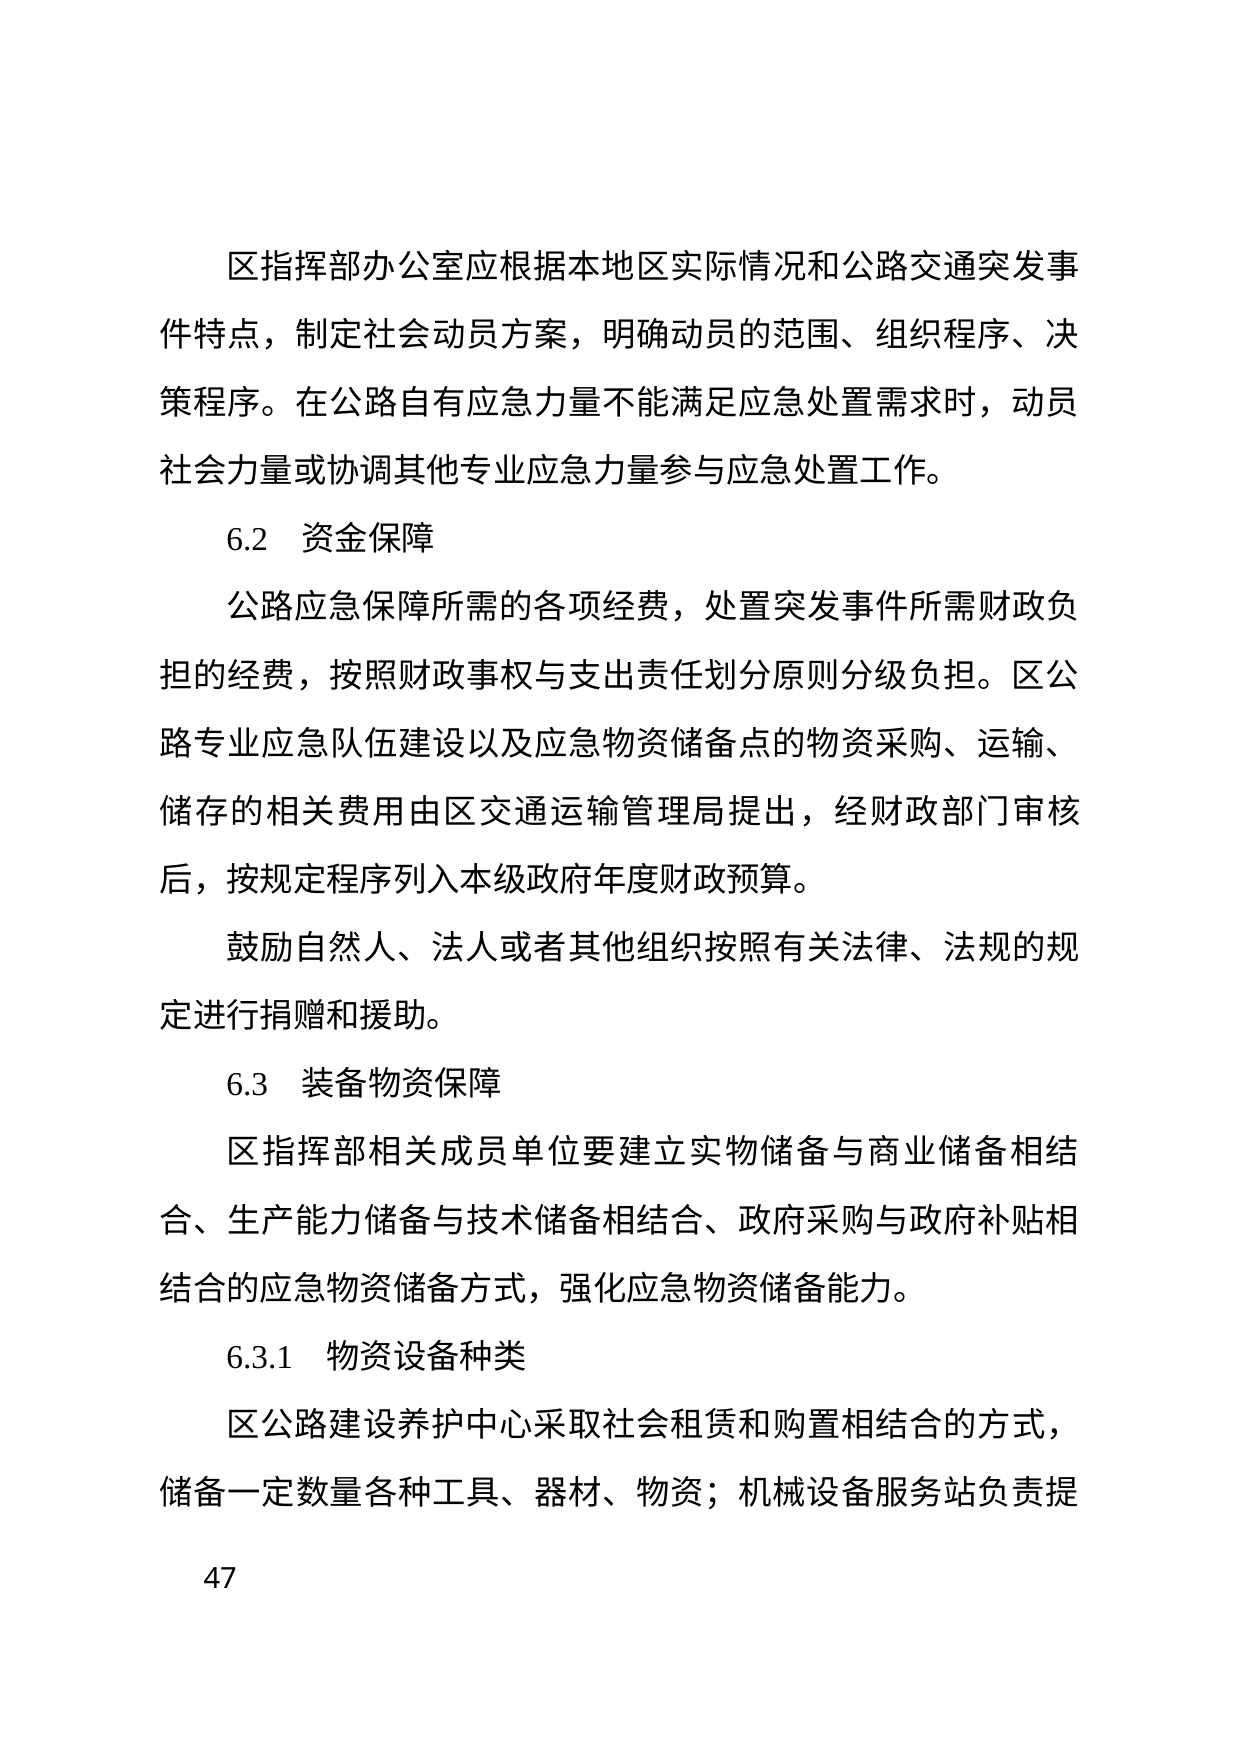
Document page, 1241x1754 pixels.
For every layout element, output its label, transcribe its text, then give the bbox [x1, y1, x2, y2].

text 6.3 装备物资保障 [159, 1047, 1081, 1115]
text 6.3.1 物资设备种类 [159, 1320, 1081, 1388]
text 区指挥部办公室应根据本地区实际情况和公路交通突发事件特点，制定社会动员方案，明确动员的范围、组织程序、决策程序。在公路自有应急力量不能满足应急处置需求时，动员社会力量或协调其他专业应急力量参与应急处置工作。 [159, 230, 1081, 502]
text 6.2 资金保障 [159, 502, 1081, 570]
text 区指挥部相关成员单位要建立实物储备与商业储备相结合、生产能力储备与技术储备相结合、政府采购与政府补贴相结合的应急物资储备方式，强化应急物资储备能力。 [159, 1115, 1081, 1320]
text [159, 1388, 1081, 1524]
text 鼓励自然人、法人或者其他组织按照有关法律、法规的规定进行捐赠和援助。 [159, 911, 1081, 1047]
text 公路应急保障所需的各项经费，处置突发事件所需财政负担的经费，按照财政事权与支出责任划分原则分级负担。区公路专业应急队伍建设以及应急物资储备点的物资采购、运输、储存的相关费用由区交通运输管理局提出，经财政部门审核后，按规定程序列入本级政府年度财政预算。 [159, 570, 1081, 911]
